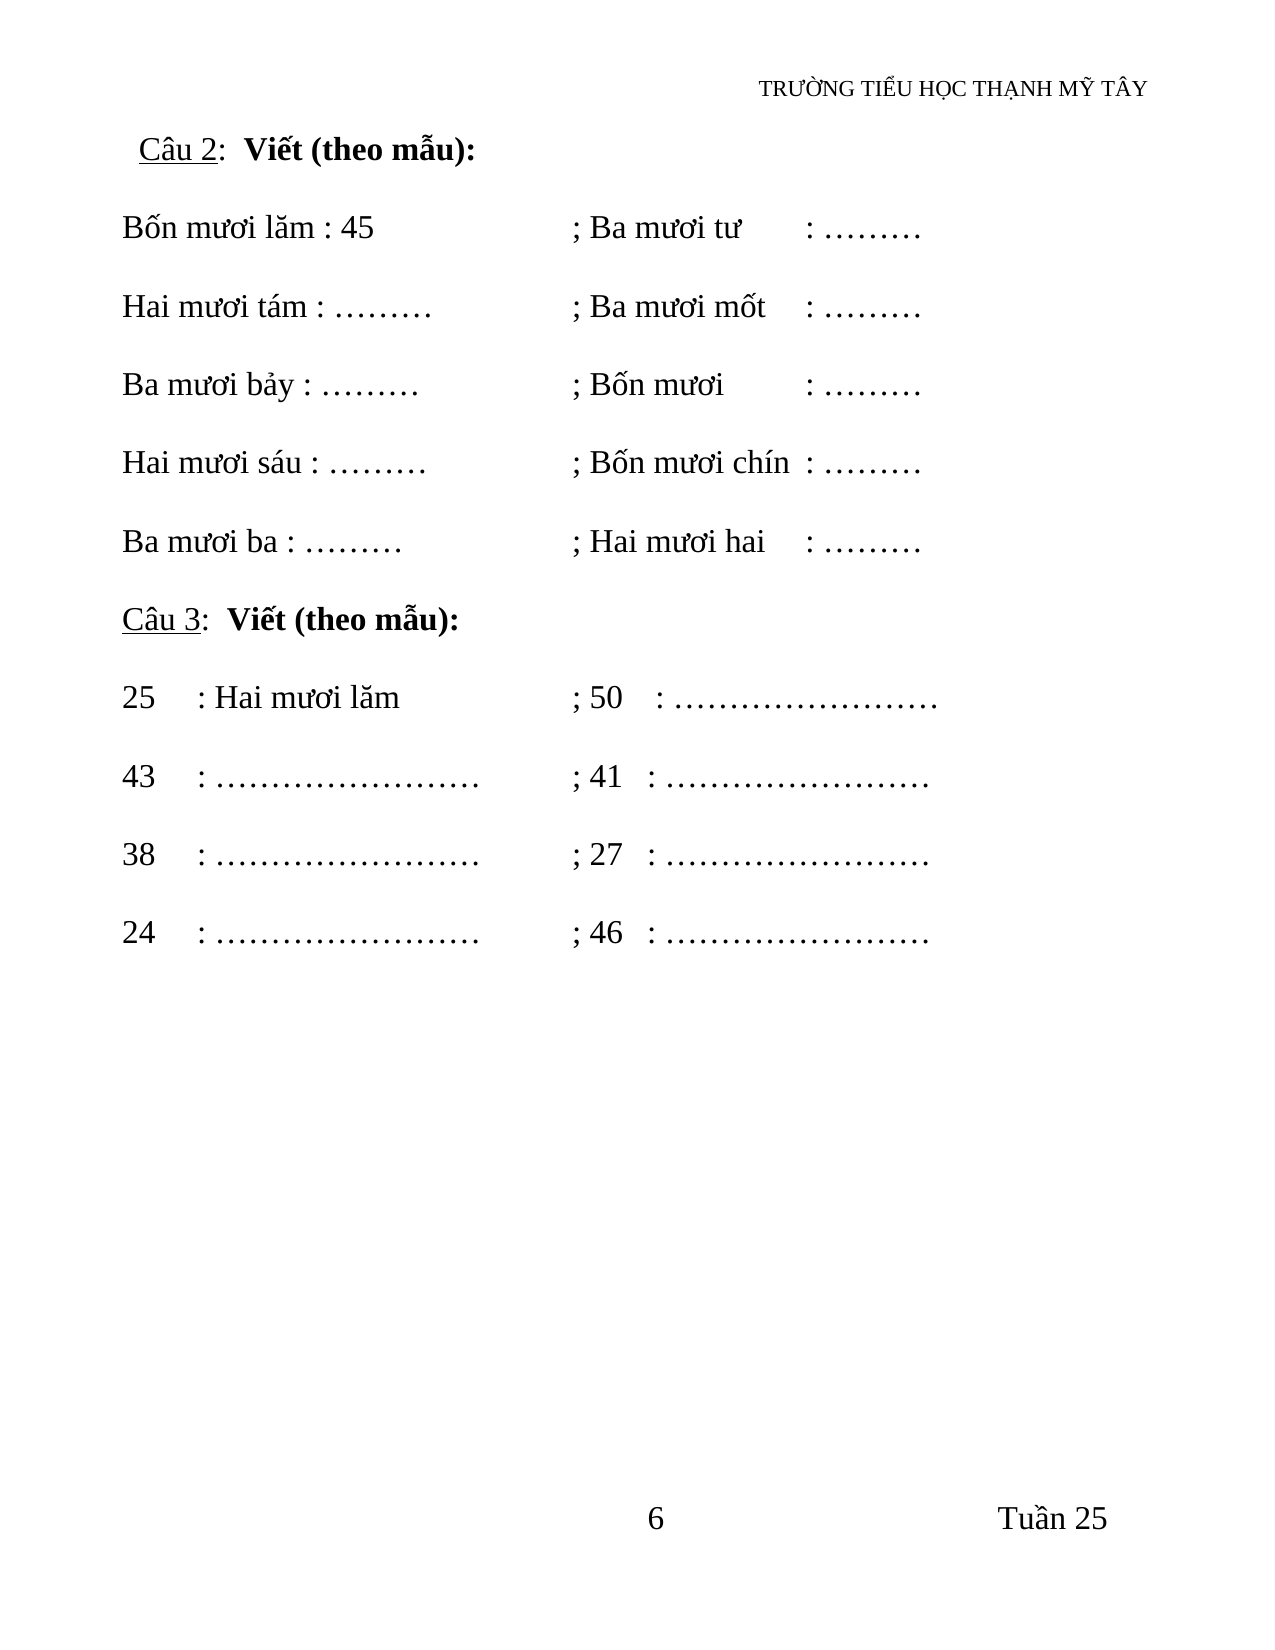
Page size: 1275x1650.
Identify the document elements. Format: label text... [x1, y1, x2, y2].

text Câu 3: Viết (theo mẫu): [122, 599, 1200, 638]
text Hai mươi tám : ……… ; Ba mươi mốt : ……… [122, 286, 1200, 324]
text 24 : …………………… ; 46 : …………………… [122, 913, 1200, 951]
text Hai mươi sáu : ……… ; Bốn mươi chín : ……… [122, 443, 1200, 481]
text Bốn mươi lăm : 45 ; Ba mươi tư : ……… [122, 208, 1200, 246]
text Câu 2: Viết (theo mẫu): [122, 129, 1200, 168]
text 25 : Hai mươi lăm ; 50 : …………………… [122, 678, 1200, 716]
text Ba mươi bảy : ……… ; Bốn mươi : ……… [122, 364, 1200, 403]
text 38 : …………………… ; 27 : …………………… [122, 834, 1200, 873]
text 43 : …………………… ; 41 : …………………… [122, 756, 1200, 794]
text Ba mươi ba : ……… ; Hai mươi hai : ……… [122, 521, 1200, 559]
